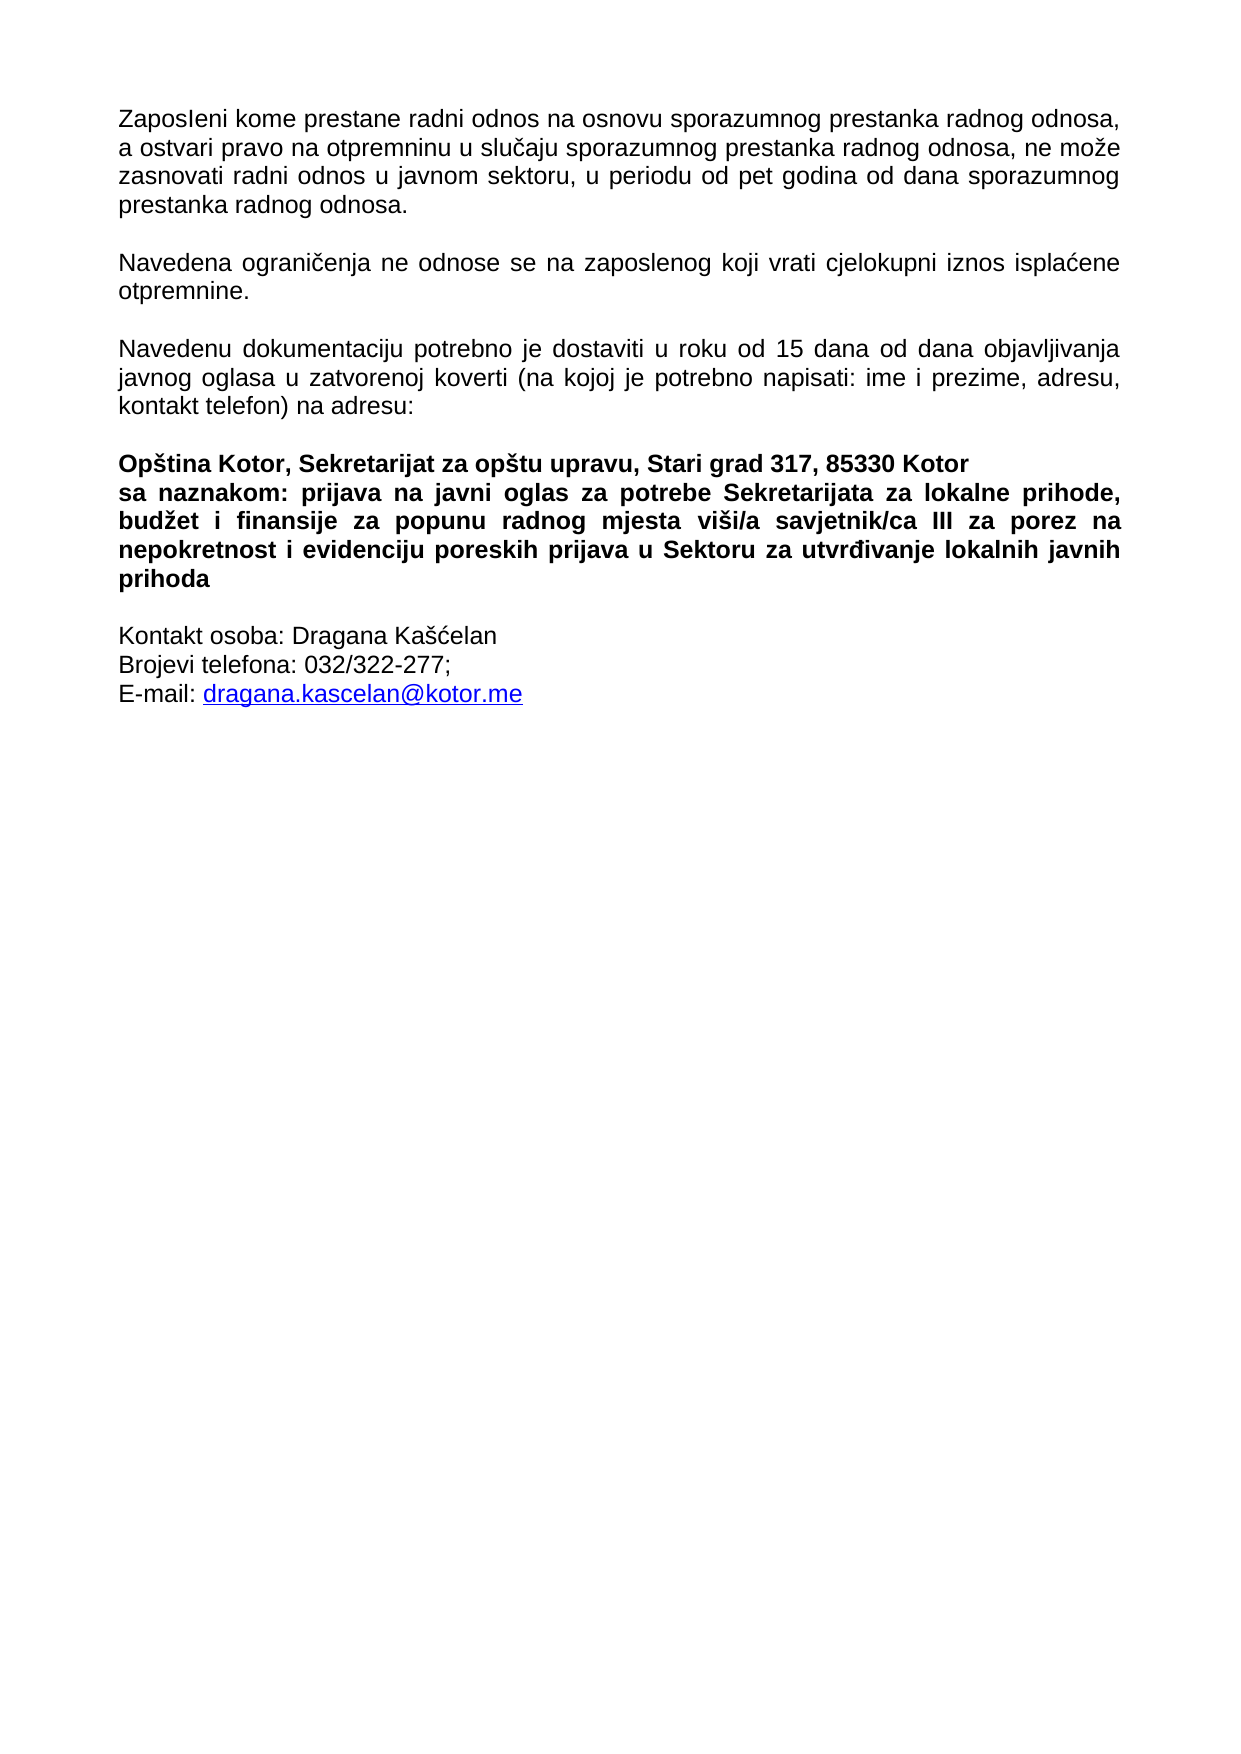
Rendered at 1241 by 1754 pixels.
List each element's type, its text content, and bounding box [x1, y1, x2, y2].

text Brojevi telefona: 032/322-277; [118, 650, 1122, 679]
text Kontakt osoba: Dragana Kašćelan [118, 621, 1122, 650]
text sa naznakom: prijava na javni oglas za potrebe Sekretarijata za lokalne prihode, budžet i finansije za popunu radnog mjesta viši/a savjetnik/ca III za porez na nepokretnost i evidenciju poreskih prijava u Sektoru za utvrđivanje lokalnih javnih prihoda [118, 477, 1122, 592]
text Navedenu dokumentaciju potrebno je dostaviti u roku od 15 dana od dana objavljivanja javnog oglasa u zatvorenoj koverti (na kojoj je potrebno napisati: ime i prezime, adresu, kontakt telefon) na adresu: [118, 334, 1122, 420]
text ZaposIeni kome prestane radni odnos na osnovu sporazumnog prestanka radnog odnosa, a ostvari pravo na otpremninu u slučaju sporazumnog prestanka radnog odnosa, ne može zasnovati radni odnos u javnom sektoru, u periodu od pet godina od dana sporazumnog prestanka radnog odnosa. [118, 104, 1122, 219]
text Navedena ograničenja ne odnose se na zaposlenog koji vrati cjelokupni iznos isplaćene otpremnine. [118, 247, 1122, 305]
text Opština Kotor, Sekretarijat za opštu upravu, Stari grad 317, 85330 Kotor [118, 449, 1122, 477]
text E-mail: dragana.kascelan@kotor.me [118, 679, 1122, 707]
